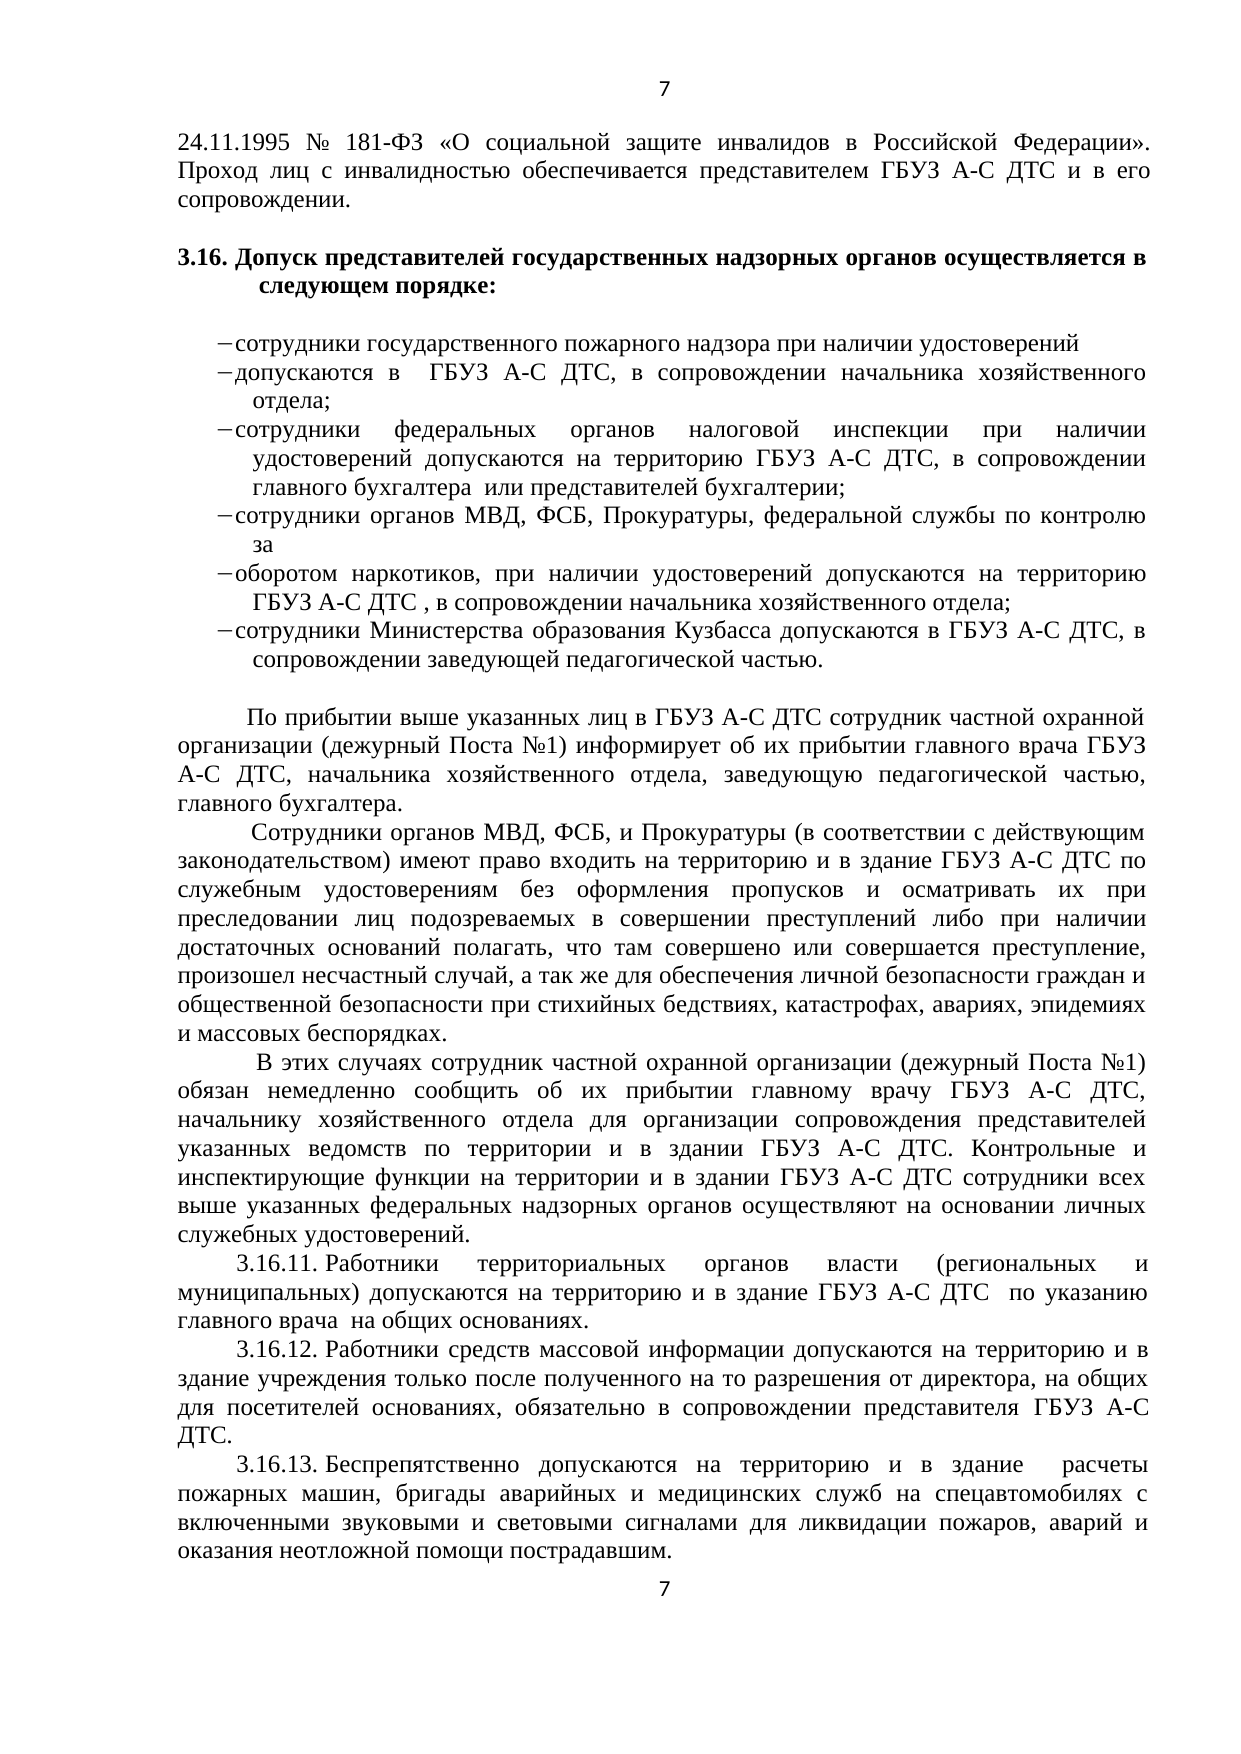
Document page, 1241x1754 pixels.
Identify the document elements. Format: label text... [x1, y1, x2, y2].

list оборотом наркотиков, при наличии удостоверений допускаются на территорию ГБУЗ А-С ДТС , в сопровождении начальника хозяйственного отдела; [215, 558, 1147, 615]
list сотрудники государственного пожарного надзора при наличии удостоверений [215, 328, 1147, 357]
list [177, 127, 1152, 213]
list сотрудники федеральных органов налоговой инспекции при наличии удостоверений допускаются на территорию ГБУЗ А-С ДТС, в сопровождении главного бухгалтера или представителей бухгалтерии; [215, 414, 1147, 500]
list Работники средств массовой информации допускаются на территорию и в здание учреждения только после полученного на то разрешения от директора, на общих для посетителей основаниях, обязательно в сопровождении представителя ГБУЗ А-С ДТС. [177, 1334, 1149, 1449]
list Работники территориальных органов власти (региональных и муниципальных) допускаются на территорию и в здание ГБУЗ А-С ДТС по указанию главного врача на общих основаниях. [177, 1248, 1149, 1334]
list сотрудники органов МВД, ФСБ, Прокуратуры, федеральной службы по контролю за [215, 500, 1147, 558]
list сотрудники Министерства образования Кузбасса допускаются в ГБУЗ А-С ДТС, в сопровождении заведующей педагогической частью. [215, 615, 1147, 673]
text В этих случаях сотрудник частной охранной организации (дежурный Поста №1) обязан немедленно сообщить об их прибытии главному врачу ГБУЗ А-С ДТС, начальнику хозяйственного отдела для организации сопровождения представителей указанных ведомств по территории и в здании ГБУЗ А-С ДТС. Контрольные и инспектирующие функции на территории и в здании ГБУЗ А-С ДТС сотрудники всех выше указанных федеральных надзорных органов осуществляют на основании личных служебных удостоверений. [177, 1047, 1147, 1248]
text Сотрудники органов МВД, ФСБ, и Прокуратуры (в соответствии с действующим законодательством) имеют право входить на территорию и в здание ГБУЗ А-С ДТС по служебным удостоверениям без оформления пропусков и осматривать их при преследовании лиц подозреваемых в совершении преступлений либо при наличии достаточных оснований полагать, что там совершено или совершается преступление, произошел несчастный случай, а так же для обеспечения личной безопасности граждан и общественной безопасности при стихийных бедствиях, катастрофах, авариях, эпидемиях и массовых беспорядках. [177, 817, 1147, 1047]
list Допуск представителей государственных надзорных органов осуществляется в следующем порядке: [177, 242, 1147, 299]
text По прибытии выше указанных лиц в ГБУЗ А-С ДТС сотрудник частной охранной организации (дежурный Поста №1) информирует об их прибытии главного врача ГБУЗ А-С ДТС, начальника хозяйственного отдела, заведующую педагогической частью, главного бухгалтера. [177, 702, 1147, 817]
list допускаются в ГБУЗ А-С ДТС, в сопровождении начальника хозяйственного отдела; [215, 357, 1147, 414]
list Беспрепятственно допускаются на территорию и в здание расчеты пожарных машин, бригады аварийных и медицинских служб на спецавтомобилях с включенными звуковыми и световыми сигналами для ликвидации пожаров, аварий и оказания неотложной помощи пострадавшим. [177, 1449, 1149, 1564]
